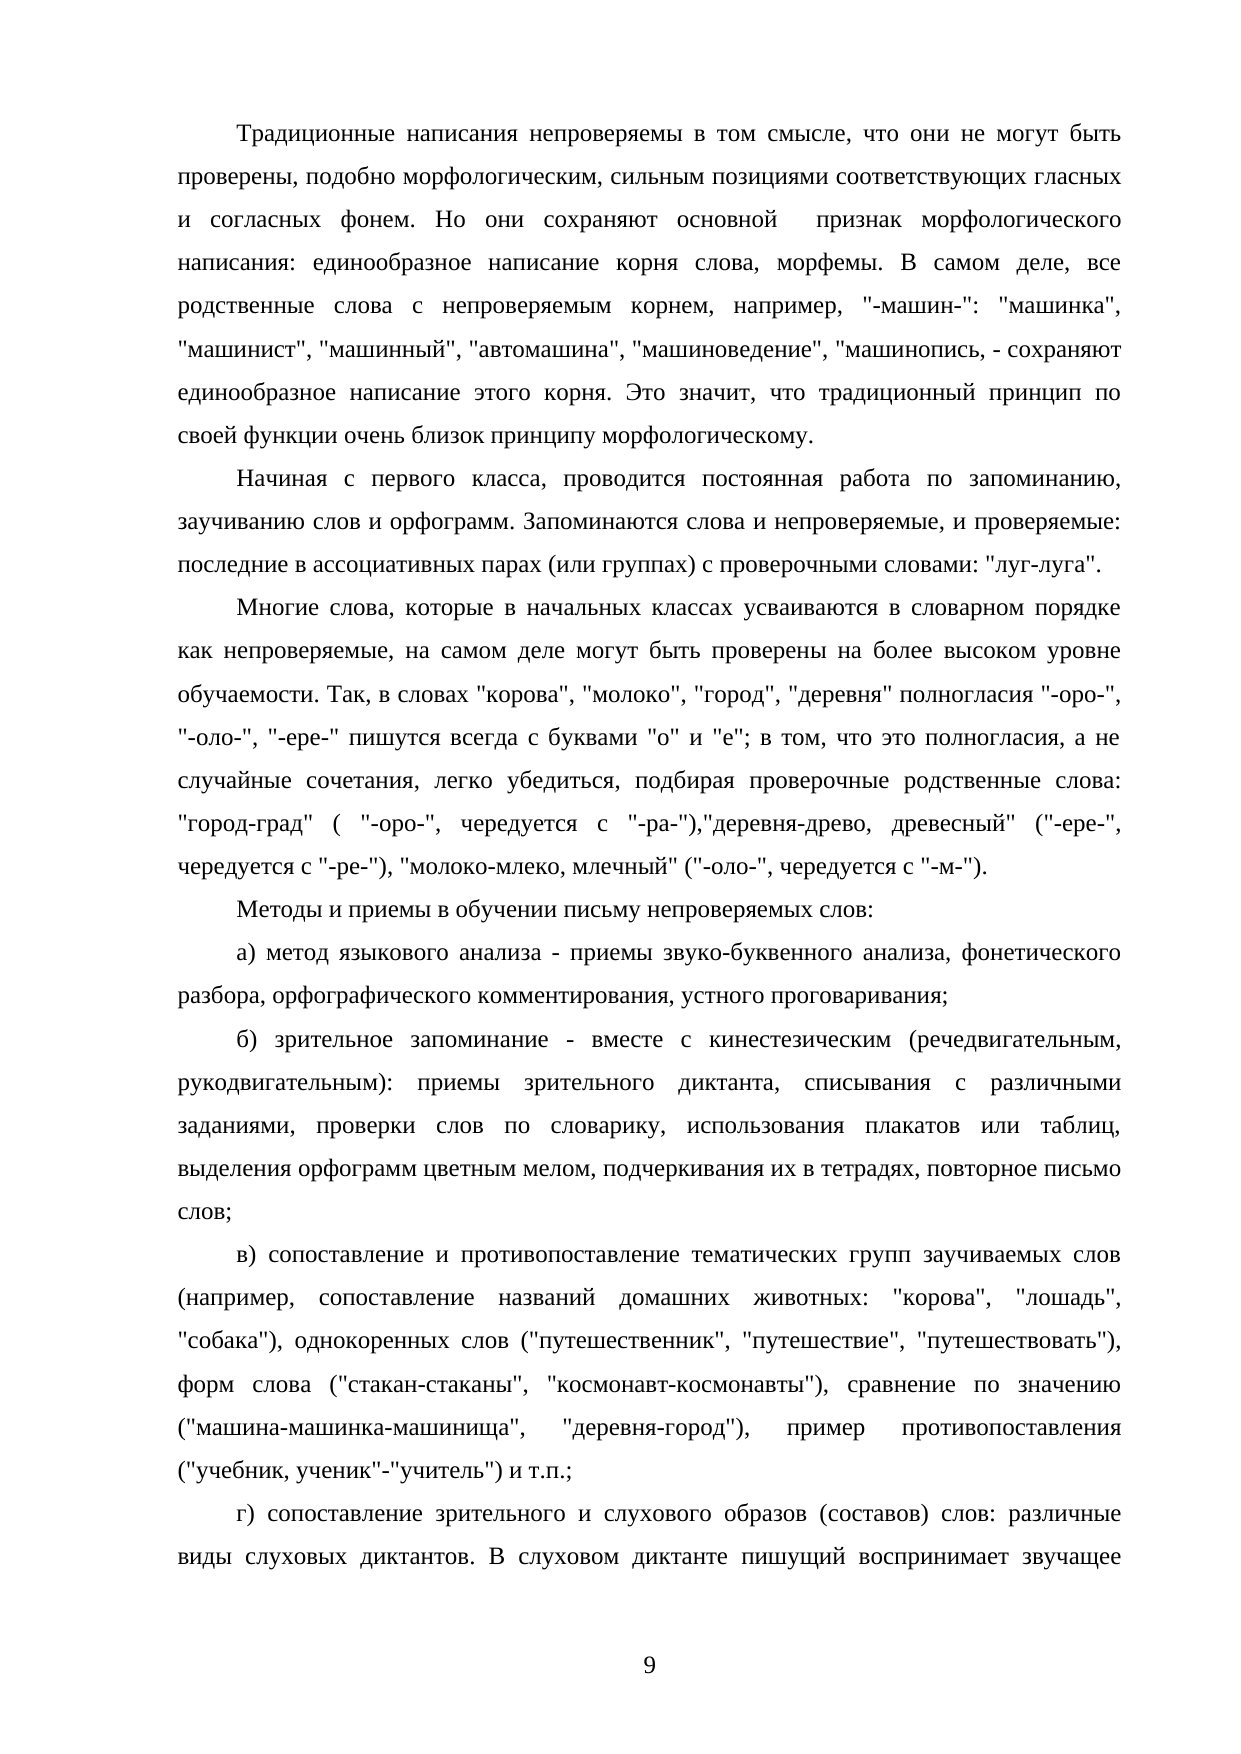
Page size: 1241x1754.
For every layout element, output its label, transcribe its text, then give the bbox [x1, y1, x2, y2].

text Многие слова, которые в начальных классах усваиваются в словарном порядке как непроверяемые, на самом деле могут быть проверены на более высоком уровне обучаемости. Так, в словах "корова", "молоко", "город", "деревня" полногласия "-оро-", "-оло-", "-ере-" пишутся всегда с буквами "о" и "е"; в том, что это полногласия, а не случайные сочетания, легко убедиться, подбирая проверочные родственные слова: "город-град" ( "-оро-", чередуется с "-ра-"),"деревня-древо, древесный" ("-ере-", чередуется с "-ре-"), "молоко-млеко, млечный" ("-оло-", чередуется с "-м-"). [177, 592, 1122, 880]
text Начиная с первого класса, проводится постоянная работа по запоминанию, заучиванию слов и орфограмм. Запоминаются слова и непроверяемые, и проверяемые: последние в ассоциативных парах (или группах) с проверочными словами: "луг-луга". [177, 463, 1122, 578]
text б) зрительное запоминание - вместе с кинестезическим (речедвигательным, рукодвигательным): приемы зрительного диктанта, списывания с различными заданиями, проверки слов по словарику, использования плакатов или таблиц, выделения орфограмм цветным мелом, подчеркивания их в тетрадях, повторное письмо слов; [177, 1024, 1122, 1225]
text а) метод языкового анализа - приемы звуко-буквенного анализа, фонетического разбора, орфографического комментирования, устного проговаривания; [177, 937, 1122, 1009]
text Методы и приемы в обучении письму непроверяемых слов: [177, 894, 1122, 923]
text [177, 1498, 1122, 1570]
text в) сопоставление и противопоставление тематических групп заучиваемых слов (например, сопоставление названий домашних животных: "корова", "лошадь", "собака"), однокоренных слов ("путешественник", "путешествие", "путешествовать"), форм слова ("стакан-стаканы", "космонавт-космонавты"), сравнение по значению ("машина-машинка-машинища", "деревня-город"), пример противопоставления ("учебник, ученик"-"учитель") и т.п.; [177, 1239, 1122, 1484]
text Традиционные написания непроверяемы в том смысле, что они не могут быть проверены, подобно морфологическим, сильным позициями соответствующих гласных и согласных фонем. Но они сохраняют основной признак морфологического написания: единообразное написание корня слова, морфемы. В самом деле, все родственные слова с непроверяемым корнем, например, "-машин-": "машинка", "машинист", "машинный", "автомашина", "машиноведение", "машинопись, - сохраняют единообразное написание этого корня. Это значит, что традиционный принцип по своей функции очень близок принципу морфологическому. [177, 118, 1122, 449]
